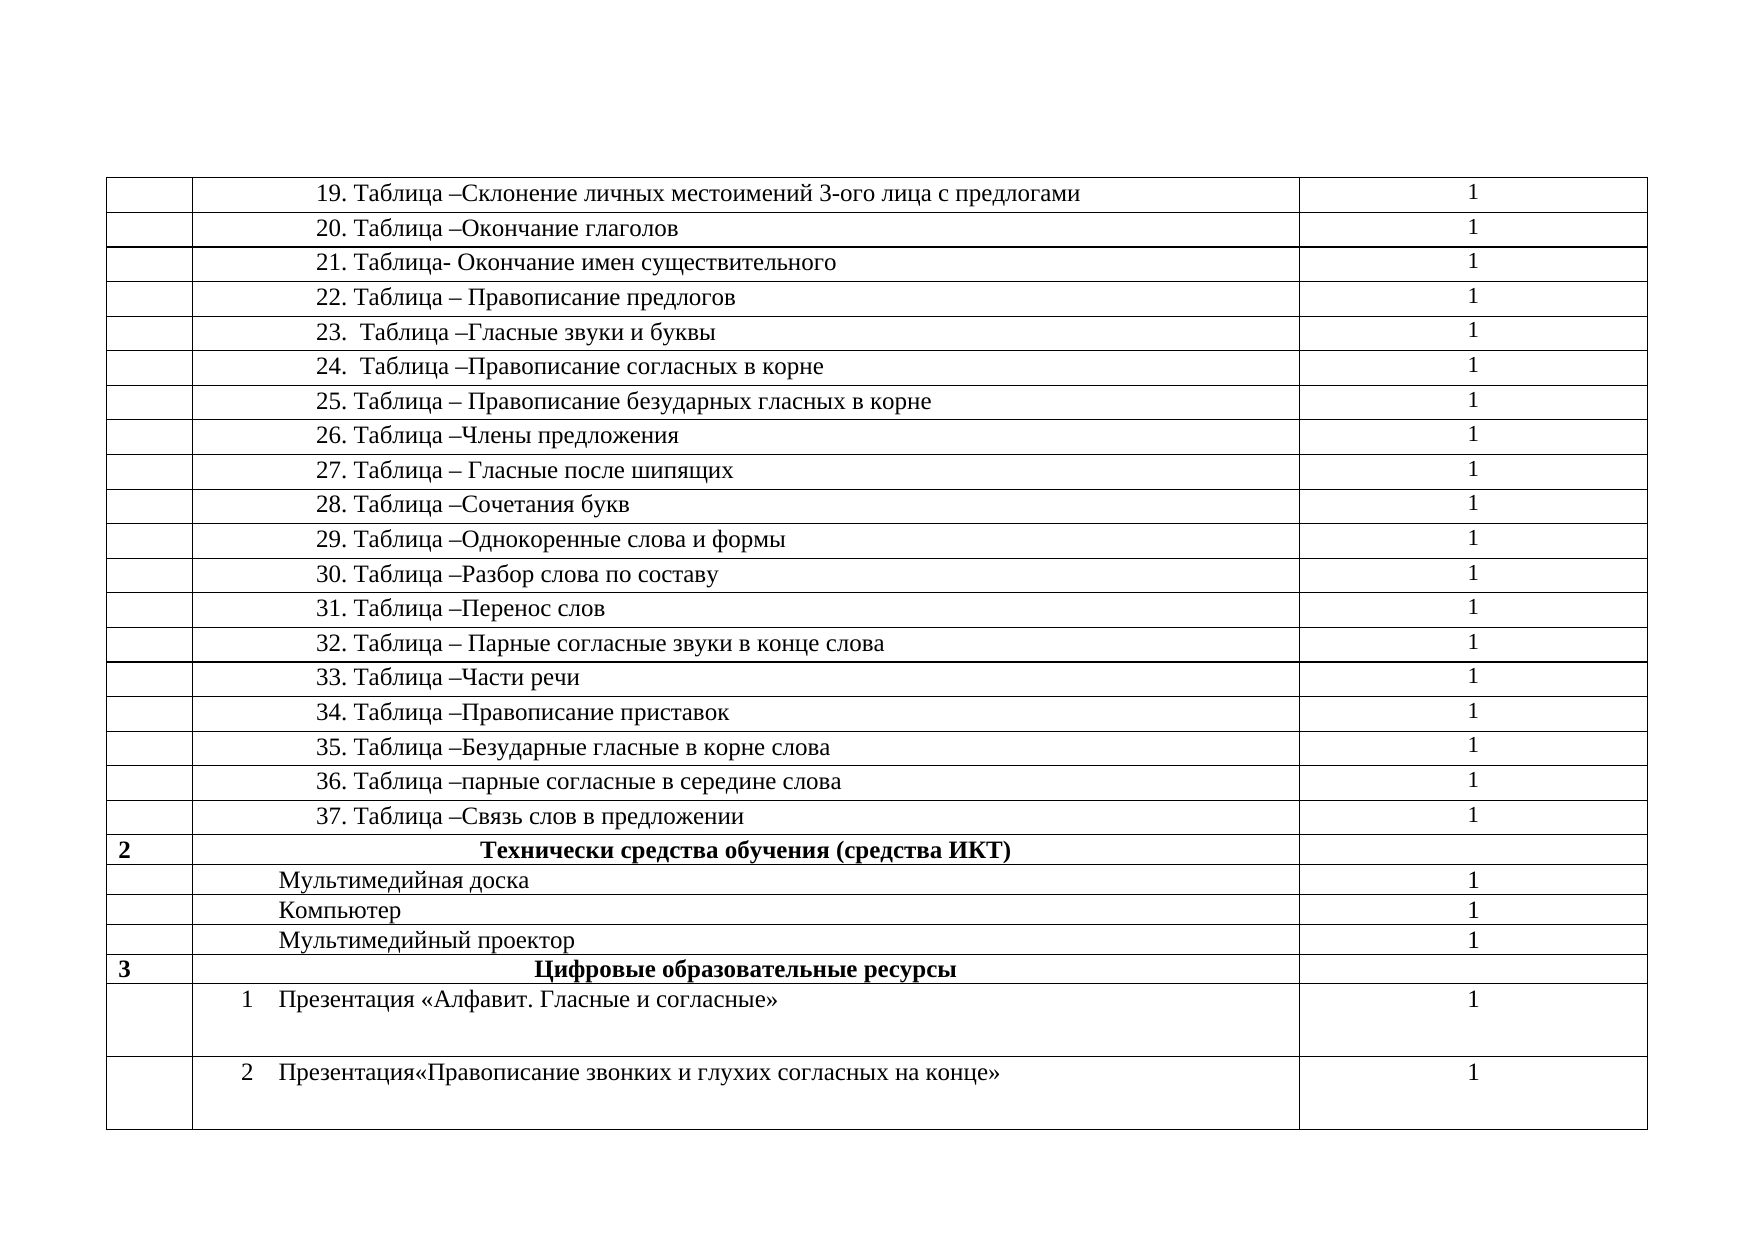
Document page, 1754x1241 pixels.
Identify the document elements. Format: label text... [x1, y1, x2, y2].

table_cell 1 [1300, 593, 1647, 627]
table_cell 1 [1300, 490, 1647, 523]
table_cell [107, 628, 192, 661]
table_cell Таблица –Связь слов в предложении [193, 801, 1299, 834]
table_cell 1 [1300, 925, 1647, 953]
table_cell [1300, 835, 1647, 864]
table_cell 1 [1300, 865, 1647, 894]
table_cell [107, 1057, 192, 1129]
table_cell Таблица –Сочетания букв [193, 490, 1299, 523]
table_cell Компьютер [193, 895, 1299, 924]
table_cell [107, 386, 192, 419]
table_cell Презентация «Алфавит. Гласные и согласные» [193, 984, 1299, 1056]
table_cell Таблица –Однокоренные слова и формы [193, 524, 1299, 558]
table_cell 1 [1300, 801, 1647, 834]
table_cell 1 [1300, 386, 1647, 419]
table_cell 2 [107, 835, 192, 864]
table_cell Таблица – Правописание предлогов [193, 282, 1299, 316]
table_cell Цифровые образовательные ресурсы [193, 955, 1299, 983]
table_cell Мультимедийная доска [193, 865, 1299, 894]
table_cell [107, 490, 192, 523]
table_cell [107, 732, 192, 765]
table_cell Таблица –Разбор слова по составу [193, 559, 1299, 592]
table_cell 1 [1300, 524, 1647, 558]
table_cell [107, 865, 192, 894]
table_cell Таблица – Парные согласные звуки в конце слова [193, 628, 1299, 661]
table_cell Таблица –Окончание глаголов [193, 213, 1299, 246]
table_cell [107, 559, 192, 592]
table_cell [107, 351, 192, 385]
table_cell [1300, 955, 1647, 983]
table_cell [107, 984, 192, 1056]
table_cell Мультимедийный проектор [193, 925, 1299, 953]
table_cell 1 [1300, 732, 1647, 765]
table_cell Таблица –Правописание приставок [193, 697, 1299, 731]
table_cell [107, 593, 192, 627]
table_cell 1 [1300, 1057, 1647, 1129]
table_cell [107, 282, 192, 316]
table_cell [107, 524, 192, 558]
table_cell [107, 213, 192, 246]
table_cell Таблица – Гласные после шипящих [193, 455, 1299, 488]
table_cell [107, 317, 192, 350]
table_cell 1 [1300, 317, 1647, 350]
table_cell [107, 697, 192, 731]
table_cell Таблица –Части речи [193, 663, 1299, 696]
table_cell Таблица –Перенос слов [193, 593, 1299, 627]
table_cell 3 [107, 955, 192, 983]
table_cell [107, 178, 192, 212]
table_cell [107, 663, 192, 696]
table_cell [107, 455, 192, 488]
table_cell 1 [1300, 895, 1647, 924]
table_cell [107, 248, 192, 281]
table_cell [107, 420, 192, 454]
table_cell 1 [1300, 628, 1647, 661]
table_cell [107, 766, 192, 800]
table_cell 1 [1300, 984, 1647, 1056]
table_cell 1 [1300, 282, 1647, 316]
table_cell 1 [1300, 559, 1647, 592]
table_cell Презентация«Правописание звонких и глухих согласных на конце» [193, 1057, 1299, 1129]
table_cell 1 [1300, 351, 1647, 385]
table_cell Технически средства обучения (средства ИКТ) [193, 835, 1299, 864]
table_cell Таблица –Члены предложения [193, 420, 1299, 454]
table_cell Таблица –Правописание согласных в корне [193, 351, 1299, 385]
table_cell 1 [1300, 178, 1647, 212]
table_cell 1 [1300, 420, 1647, 454]
table_cell Таблица –Безударные гласные в корне слова [193, 732, 1299, 765]
table_cell 1 [1300, 766, 1647, 800]
table_cell 1 [1300, 663, 1647, 696]
table_cell Таблица- Окончание имен существительного [193, 248, 1299, 281]
table_cell Таблица – Правописание безударных гласных в корне [193, 386, 1299, 419]
table_cell [107, 925, 192, 953]
table_cell 1 [1300, 248, 1647, 281]
table_cell 1 [1300, 455, 1647, 488]
table_cell [107, 895, 192, 924]
table_cell Таблица –Склонение личных местоимений 3-ого лица с предлогами [193, 178, 1299, 212]
table_cell 1 [1300, 213, 1647, 246]
table_cell 1 [1300, 697, 1647, 731]
table_cell [107, 801, 192, 834]
table_cell Таблица –парные согласные в середине слова [193, 766, 1299, 800]
table_cell Таблица –Гласные звуки и буквы [193, 317, 1299, 350]
